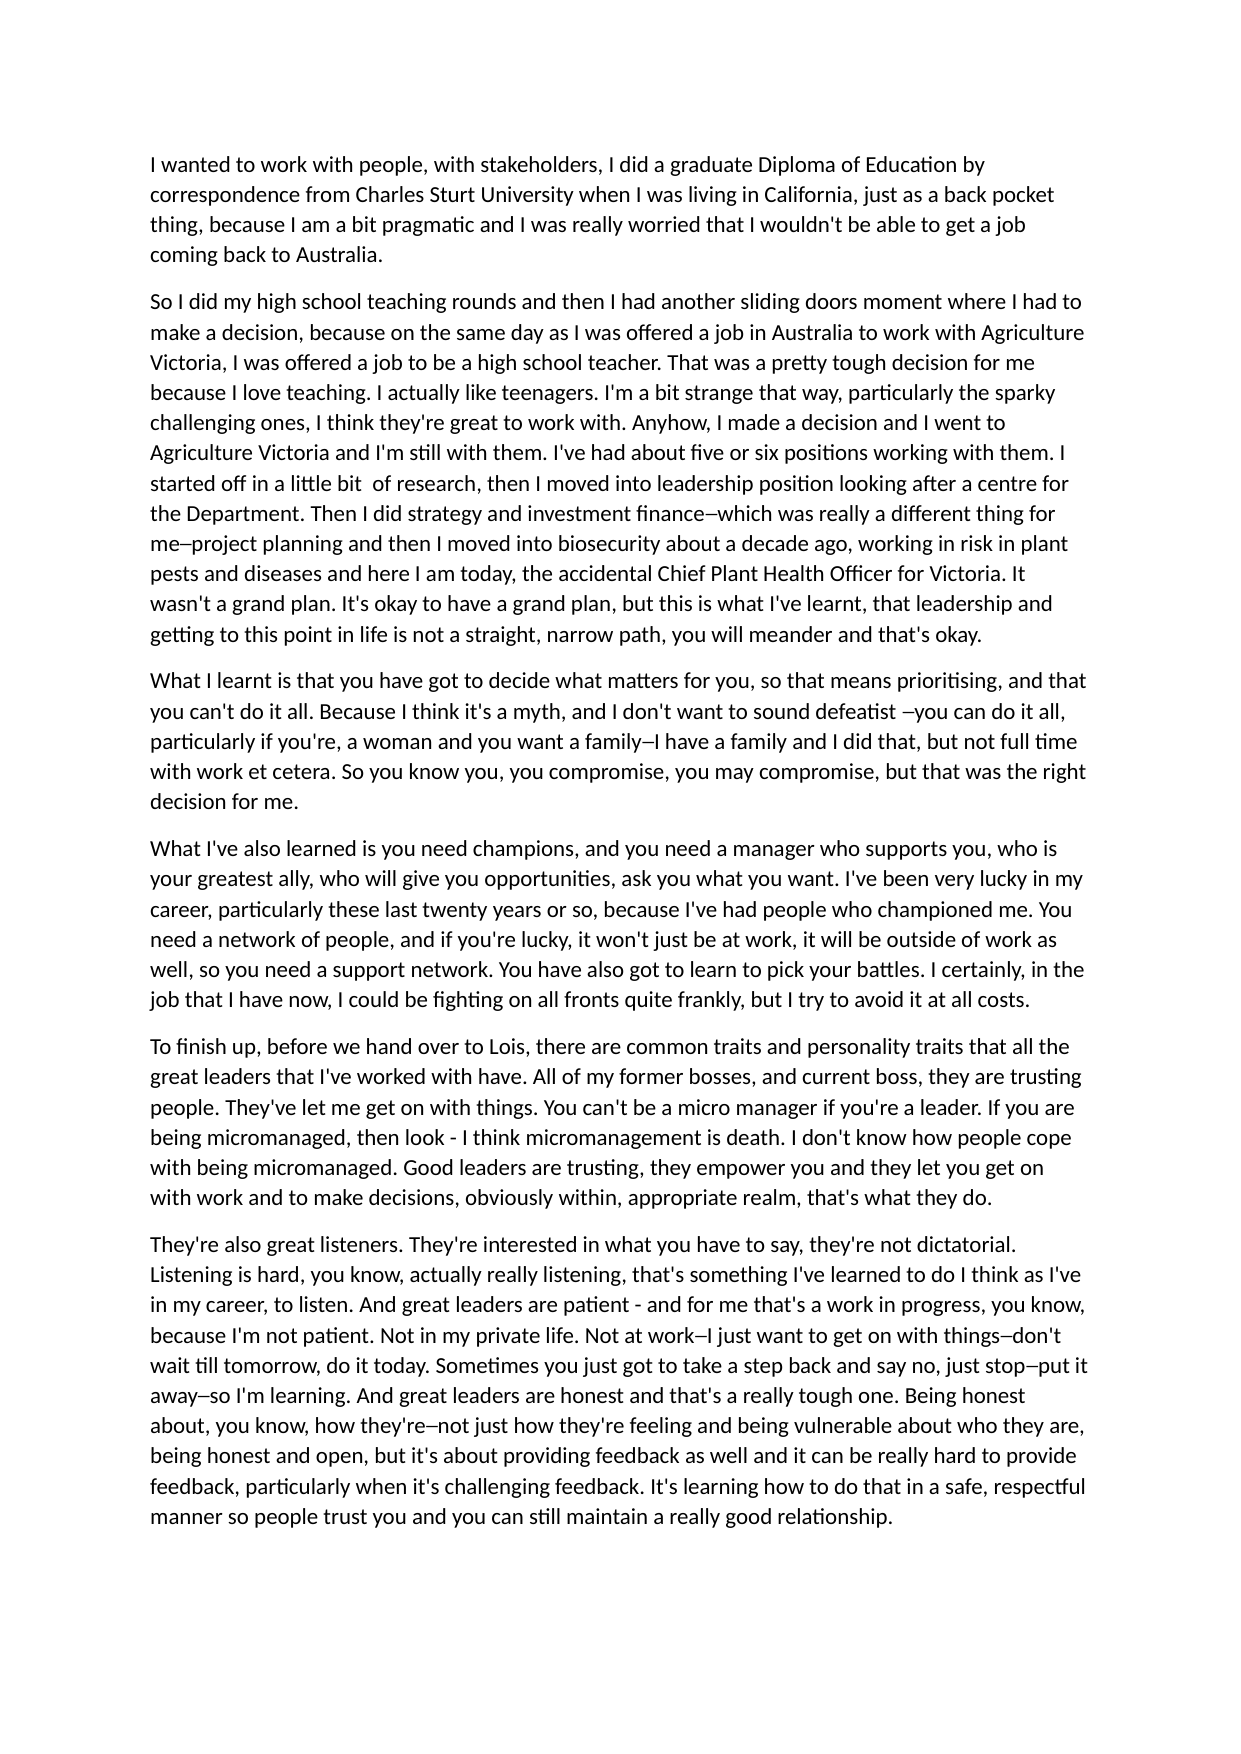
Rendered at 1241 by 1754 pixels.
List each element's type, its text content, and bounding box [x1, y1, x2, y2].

text They're also great listeners. They're interested in what you have to say, they're not dictatorial. Listening is hard, you know, actually really listening, that's something I've learned to do I think as I've in my career, to listen. And great leaders are patient - and for me that's a work in progress, you know, because I'm not patient. Not in my private life. Not at work─I just want to get on with things─don't wait till tomorrow, do it today. Sometimes you just got to take a step back and say no, just stop─put it away─so I'm learning. And great leaders are honest and that's a really tough one. Being honest about, you know, how they're─not just how they're feeling and being vulnerable about who they are, being honest and open, but it's about providing feedback as well and it can be really hard to provide feedback, particularly when it's challenging feedback. It's learning how to do that in a safe, respectful manner so people trust you and you can still maintain a really good relationship. [150, 1230, 1090, 1530]
text I wanted to work with people, with stakeholders, I did a graduate Diploma of Education by correspondence from Charles Sturt University when I was living in California, just as a back pocket thing, because I am a bit pragmatic and I was really worried that I wouldn't be able to get a job coming back to Australia. [150, 150, 1090, 269]
text So I did my high school teaching rounds and then I had another sliding doors moment where I had to make a decision, because on the same day as I was offered a job in Australia to work with Agriculture Victoria, I was offered a job to be a high school teacher. That was a pretty tough decision for me because I love teaching. I actually like teenagers. I'm a bit strange that way, particularly the sparky challenging ones, I think they're great to work with. Anyhow, I made a decision and I went to Agriculture Victoria and I'm still with them. I've had about five or six positions working with them. I started off in a little bit of research, then I moved into leadership position looking after a centre for the Department. Then I did strategy and investment finance─which was really a different thing for me─project planning and then I moved into biosecurity about a decade ago, working in risk in plant pests and diseases and here I am today, the accidental Chief Plant Health Officer for Victoria. It wasn't a grand plan. It's okay to have a grand plan, but this is what I've learnt, that leadership and getting to this point in life is not a straight, narrow path, you will meander and that's okay. [150, 287, 1090, 648]
text To finish up, before we hand over to Lois, there are common traits and personality traits that all the great leaders that I've worked with have. All of my former bosses, and current boss, they are trusting people. They've let me get on with things. You can't be a micro manager if you're a leader. If you are being micromanaged, then look - I think micromanagement is death. I don't know how people cope with being micromanaged. Good leaders are trusting, they empower you and they let you get on with work and to make decisions, obviously within, appropriate realm, that's what they do. [150, 1032, 1090, 1211]
text What I learnt is that you have got to decide what matters for you, so that means prioritising, and that you can't do it all. Because I think it's a myth, and I don't want to sound defeatist ─you can do it all, particularly if you're, a woman and you want a family─I have a family and I did that, but not full time with work et cetera. So you know you, you compromise, you may compromise, but that was the right decision for me. [150, 667, 1090, 816]
text What I've also learned is you need champions, and you need a manager who supports you, who is your greatest ally, who will give you opportunities, ask you what you want. I've been very lucky in my career, particularly these last twenty years or so, because I've had people who championed me. You need a network of people, and if you're lucky, it won't just be at work, it will be outside of work as well, so you need a support network. You have also got to learn to pick your battles. I certainly, in the job that I have now, I could be fighting on all fronts quite frankly, but I try to avoid it at all costs. [150, 834, 1090, 1013]
